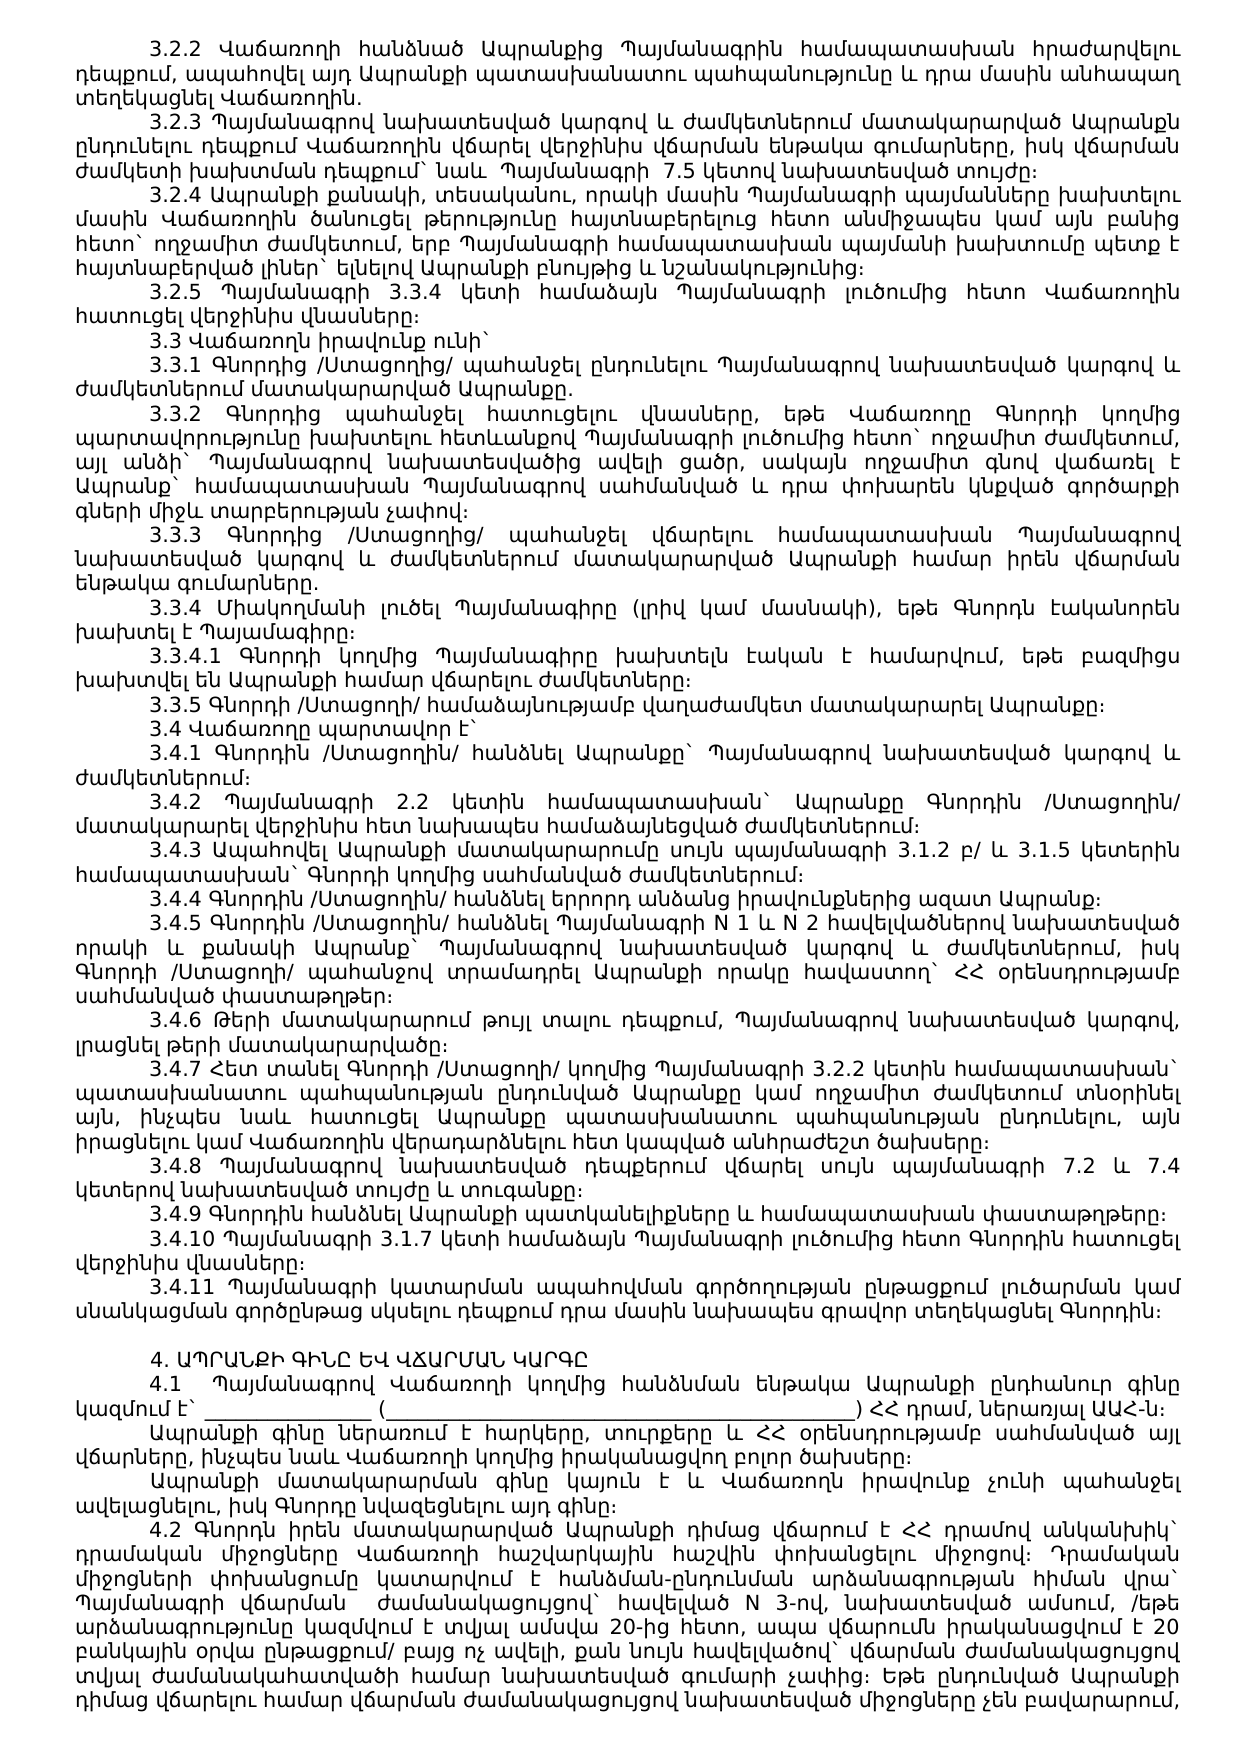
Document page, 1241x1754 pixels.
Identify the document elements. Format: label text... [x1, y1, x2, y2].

text 3.3.1 Գնորդից /Ստացողից/ պահանջել ընդունելու Պայմանագրով նախատեսված կարգով և ժամկետներում մատակարարված Ապրանքը. [75, 353, 1181, 402]
text Ապրանքի գինը ներառում է հարկերը, տուրքերը և ՀՀ օրենսդրությամբ սահմանված այլ վճարները, ինչպես նաև Վաճառողի կողմից իրականացվող բոլոր ծախսերը։ [75, 1421, 1181, 1469]
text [75, 1518, 1181, 1712]
text Ապրանքի մատակարարման գինը կայուն է և Վաճառողն իրավունք չունի պահանջել ավելացնելու, իսկ Գնորդը նվազեցնելու այդ գինը։ [75, 1469, 1181, 1518]
text 3.3.2 Գնորդից պահանջել հատուցելու վնասները, եթե Վաճառողը Գնորդի կողմից պարտավորությունը խախտելու հետևանքով Պայմանագրի լուծումից հետո` ողջամիտ ժամկետում, այլ անձի` Պայմանագրով նախատեսվածից ավելի ցածր, սակայն ողջամիտ գնով վաճառել է Ապրանք` համապատասխան Պայմանագրով սահմանված և դրա փոխարեն կնքված գործարքի գների միջև տարբերության չափով։ [75, 402, 1181, 523]
text 3.4 Վաճառողը պարտավոր է` [75, 717, 1181, 741]
text 3.4.6 Թերի մատակարարում թույլ տալու դեպքում, Պայմանագրով նախատեսված կարգով, լրացնել թերի մատակարարվածը։ [75, 1008, 1181, 1057]
text 3.2.3 Պայմանագրով նախատեսված կարգով և ժամկետներում մատակարարված Ապրանքն ընդունելու դեպքում Վաճառողին վճարել վերջինիս վճարման ենթակա գումարները, իսկ վճարման ժամկետի խախտման դեպքում` նաև Պայմանագրի 7.5 կետով նախատեսված տույժը։ [75, 110, 1181, 183]
text 3.4.11 Պայմանագրի կատարման ապահովման գործողության ընթացքում լուծարման կամ սնանկացման գործընթաց սկսելու դեպքում դրա մասին նախապես գրավոր տեղեկացնել Գնորդին։ [75, 1275, 1181, 1324]
text 3.4.10 Պայմանագրի 3.1.7 կետի համաձայն Պայմանագրի լուծումից հետո Գնորդին հատուցել վերջինիս վնասները։ [75, 1227, 1181, 1275]
text 3.4.8 Պայմանագրով նախատեսված դեպքերում վճարել սույն պայմանագրի 7.2 և 7.4 կետերով նախատեսված տույժը և տուգանքը։ [75, 1154, 1181, 1202]
text 4.1 Պայմանագրով Վաճառողի կողմից հանձնման ենթակա Ապրանքի ընդհանուր գինը կազմում է` ________________ (_____________________________________________) ՀՀ դրամ, ներառյալ ԱԱՀ-ն։ [75, 1372, 1181, 1421]
text 3.4.4 Գնորդին /Ստացողին/ հանձնել երրորդ անձանց իրավունքներից ազատ Ապրանք։ [75, 887, 1181, 911]
text 3.2.5 Պայմանագրի 3.3.4 կետի համաձայն Պայմանագրի լուծումից հետո Վաճառողին հատուցել վերջինիս վնասները։ [75, 280, 1181, 329]
text 3.4.1 Գնորդին /Ստացողին/ հանձնել Ապրանքը` Պայմանագրով նախատեսված կարգով և ժամկետներում։ [75, 741, 1181, 790]
text 3.3 Վաճառողն իրավունք ունի` [75, 329, 1181, 353]
text 3.4.2 Պայմանագրի 2.2 կետին համապատասխան` Ապրանքը Գնորդին /Ստացողին/ մատակարարել վերջինիս հետ նախապես համաձայնեցված ժամկետներում։ [75, 790, 1181, 838]
text 3.4.7 Հետ տանել Գնորդի /Ստացողի/ կողմից Պայմանագրի 3.2.2 կետին համապատասխան` պատասխանատու պահպանության ընդունված Ապրանքը կամ ողջամիտ ժամկետում տնօրինել այն, ինչպես նաև հատուցել Ապրանքը պատասխանատու պահպանության ընդունելու, այն իրացնելու կամ Վաճառողին վերադարձնելու հետ կապված անհրաժեշտ ծախսերը։ [75, 1057, 1181, 1154]
text 3.2.2 Վաճառողի հանձնած Ապրանքից Պայմանագրին համապատասխան հրաժարվելու դեպքում, ապահովել այդ Ապրանքի պատասխանատու պահպանությունը և դրա մասին անհապաղ տեղեկացնել Վաճառողին. [75, 37, 1181, 110]
text 3.3.3 Գնորդից /Ստացողից/ պահանջել վճարելու համապատասխան Պայմանագրով նախատեսված կարգով և ժամկետներում մատակարարված Ապրանքի համար իրեն վճարման ենթակա գումարները. [75, 523, 1181, 596]
text 3.4.3 Ապահովել Ապրանքի մատակարարումը սույն պայմանագրի 3.1.2 բ/ և 3.1.5 կետերին համապատասխան` Գնորդի կողմից սահմանված ժամկետներում։ [75, 838, 1181, 887]
text 3.3.4.1 Գնորդի կողմից Պայմանագիրը խախտելն էական է համարվում, եթե բազմիցս խախտվել են Ապրանքի համար վճարելու ժամկետները։ [75, 644, 1181, 693]
text 3.4.5 Գնորդին /Ստացողին/ հանձնել Պայմանագրի N 1 և N 2 հավելվածներով նախատեսված որակի և քանակի Ապրանք` Պայմանագրով նախատեսված կարգով և ժամկետներում, իսկ Գնորդի /Ստացողի/ պահանջով տրամադրել Ապրանքի որակը հավաստող` ՀՀ օրենսդրությամբ սահմանված փաստաթղթեր։ [75, 911, 1181, 1008]
text 3.2.4 Ապրանքի քանակի, տեսականու, որակի մասին Պայմանագրի պայմանները խախտելու մասին Վաճառողին ծանուցել թերությունը հայտնաբերելուց հետո անմիջապես կամ այն բանից հետո` ողջամիտ ժամկետում, երբ Պայմանագրի համապատասխան պայմանի խախտումը պետք է հայտնաբերված լիներ` ելնելով Ապրանքի բնույթից և նշանակությունից։ [75, 183, 1181, 280]
text 3.3.4 Միակողմանի լուծել Պայմանագիրը (լրիվ կամ մասնակի), եթե Գնորդն էականորեն խախտել է Պայամագիրը։ [75, 596, 1181, 644]
text 3.3.5 Գնորդի /Ստացողի/ համաձայնությամբ վաղաժամկետ մատակարարել Ապրանքը։ [75, 693, 1181, 717]
text 3.4.9 Գնորդին հանձնել Ապրանքի պատկանելիքները և համապատասխան փաստաթղթերը։ [75, 1202, 1181, 1227]
text 4. ԱՊՐԱՆՔԻ ԳԻՆԸ ԵՎ ՎՃԱՐՄԱՆ ԿԱՐԳԸ [75, 1348, 1181, 1372]
